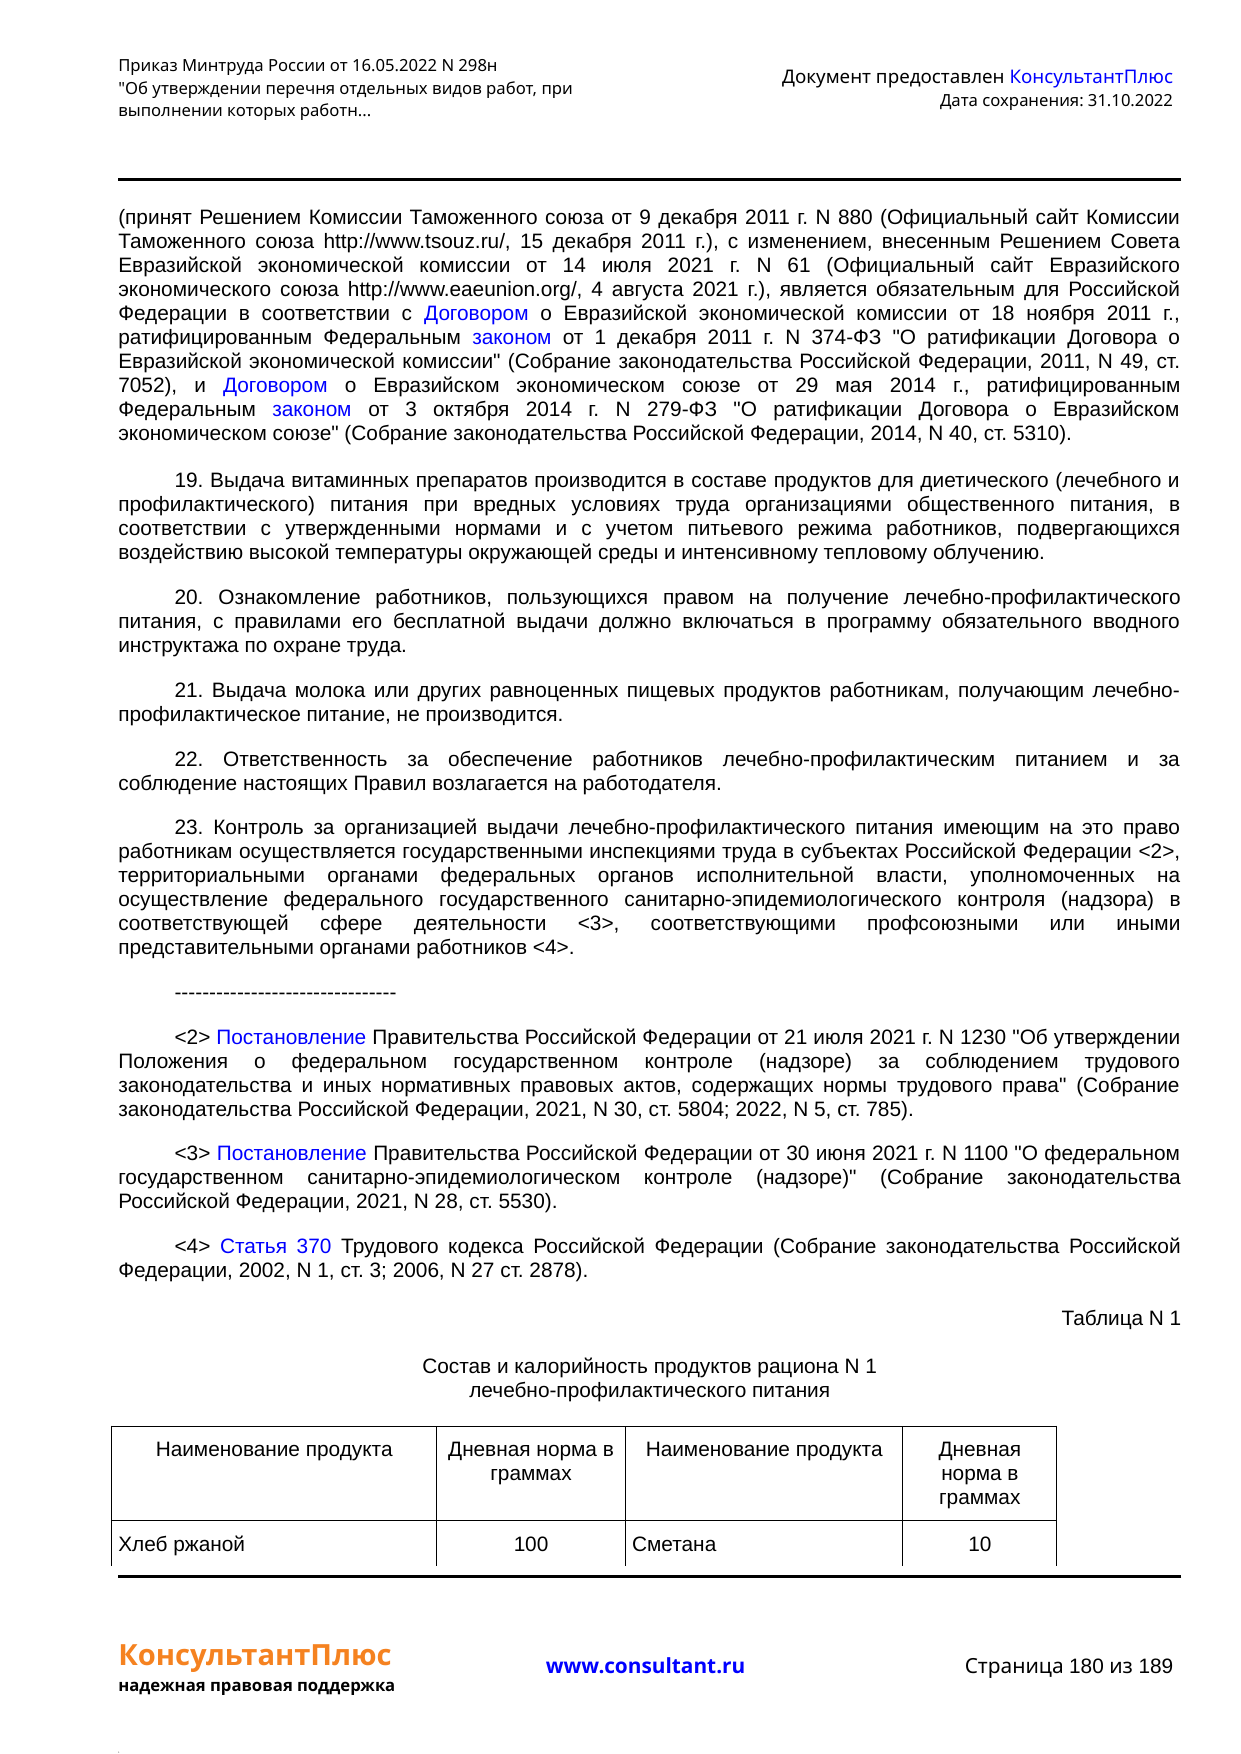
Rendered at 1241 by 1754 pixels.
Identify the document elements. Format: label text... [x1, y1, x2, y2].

text Состав и калорийность продуктов рациона N 1 [118, 1354, 1181, 1378]
text <3> Постановление Правительства Российской Федерации от 30 июня 2021 г. N 1100 "О федеральном государственном санитарно-эпидемиологическом контроле (надзоре)" (Собрание законодательства Российской Федерации, 2021, N 28, ст. 5530). [118, 1141, 1181, 1213]
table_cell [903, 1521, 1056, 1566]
text -------------------------------- [118, 980, 1181, 1004]
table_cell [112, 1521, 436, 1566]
text <4> Статья 370 Трудового кодекса Российской Федерации (Собрание законодательства Российской Федерации, 2002, N 1, ст. 3; 2006, N 27 ст. 2878). [118, 1234, 1181, 1282]
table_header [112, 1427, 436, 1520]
text 22. Ответственность за обеспечение работников лечебно-профилактическим питанием и за соблюдение настоящих Правил возлагается на работодателя. [118, 746, 1181, 794]
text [118, 205, 1181, 444]
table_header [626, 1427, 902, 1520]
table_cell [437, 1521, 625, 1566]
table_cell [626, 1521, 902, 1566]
text <2> Постановление Правительства Российской Федерации от 21 июля 2021 г. N 1230 "Об утверждении Положения о федеральном государственном контроле (надзоре) за соблюдением трудового законодательства и иных нормативных правовых актов, содержащих нормы трудового права" (Собрание законодательства Российской Федерации, 2021, N 30, ст. 5804; 2022, N 5, ст. 785). [118, 1024, 1181, 1120]
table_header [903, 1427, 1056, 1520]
text 23. Контроль за организацией выдачи лечебно-профилактического питания имеющим на это право работникам осуществляется государственными инспекциями труда в субъектах Российской Федерации <2>, территориальными органами федеральных органов исполнительной власти, уполномоченных на осуществление федерального государственного санитарно-эпидемиологического контроля (надзора) в соответствующей сфере деятельности <3>, соответствующими профсоюзными или иными представительными органами работников <4>. [118, 815, 1181, 959]
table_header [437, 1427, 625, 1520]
text Таблица N 1 [118, 1306, 1181, 1330]
text 20. Ознакомление работников, пользующихся правом на получение лечебно-профилактического питания, с правилами его бесплатной выдачи должно включаться в программу обязательного вводного инструктажа по охране труда. [118, 585, 1181, 657]
text 19. Выдача витаминных препаратов производится в составе продуктов для диетического (лечебного и профилактического) питания при вредных условиях труда организациями общественного питания, в соответствии с утвержденными нормами и с учетом питьевого режима работников, подвергающихся воздействию высокой температуры окружающей среды и интенсивному тепловому облучению. [118, 468, 1181, 564]
text лечебно-профилактического питания [118, 1378, 1181, 1402]
text 21. Выдача молока или других равноценных пищевых продуктов работникам, получающим лечебно-профилактическое питание, не производится. [118, 678, 1181, 726]
